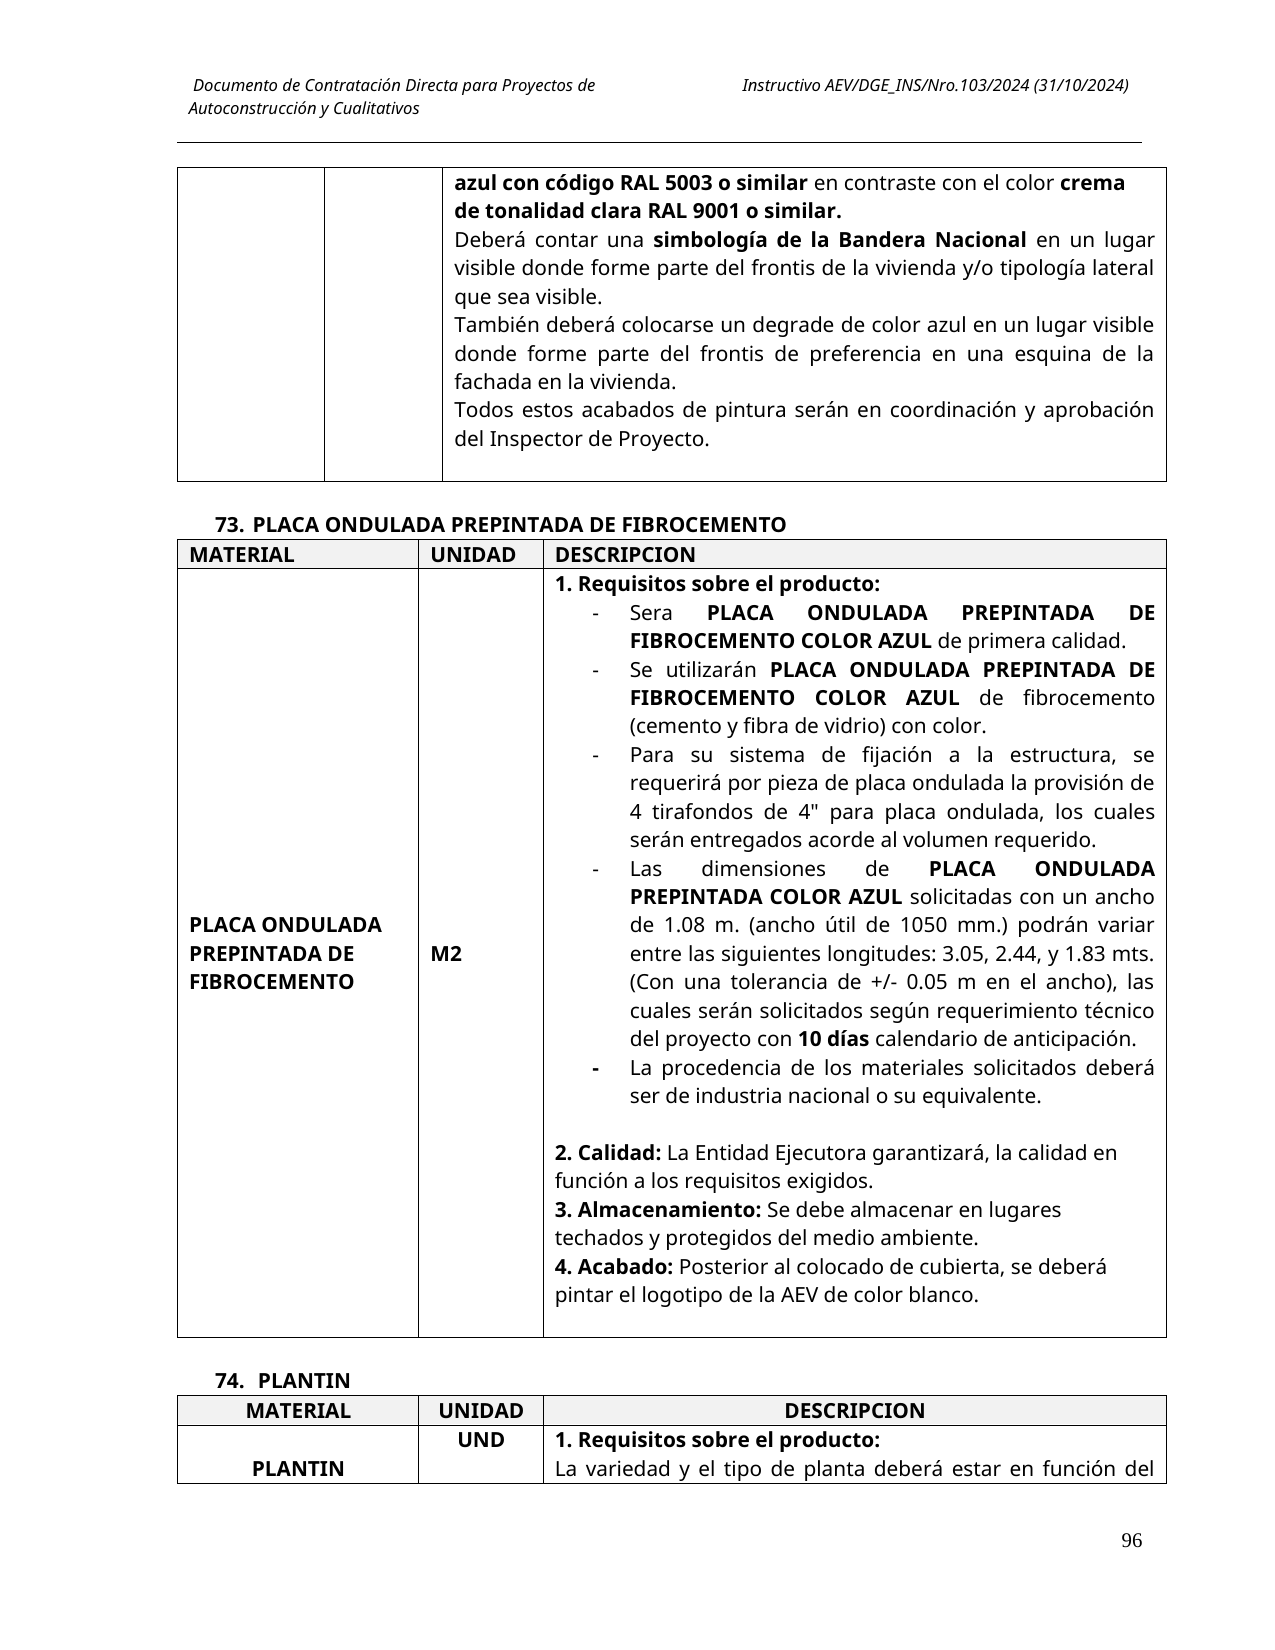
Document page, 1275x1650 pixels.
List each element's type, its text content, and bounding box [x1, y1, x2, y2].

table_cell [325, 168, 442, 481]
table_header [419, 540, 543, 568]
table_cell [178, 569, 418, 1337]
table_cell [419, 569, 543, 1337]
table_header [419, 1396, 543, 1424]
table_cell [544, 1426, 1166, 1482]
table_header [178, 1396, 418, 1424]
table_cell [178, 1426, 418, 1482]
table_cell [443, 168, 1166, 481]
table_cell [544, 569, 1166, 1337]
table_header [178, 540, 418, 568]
list PLACA ONDULADA PREPINTADA DE FIBROCEMENTO [215, 510, 1142, 539]
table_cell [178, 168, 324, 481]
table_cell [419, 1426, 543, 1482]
list PLANTIN [215, 1367, 1142, 1395]
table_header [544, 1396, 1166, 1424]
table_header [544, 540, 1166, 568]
